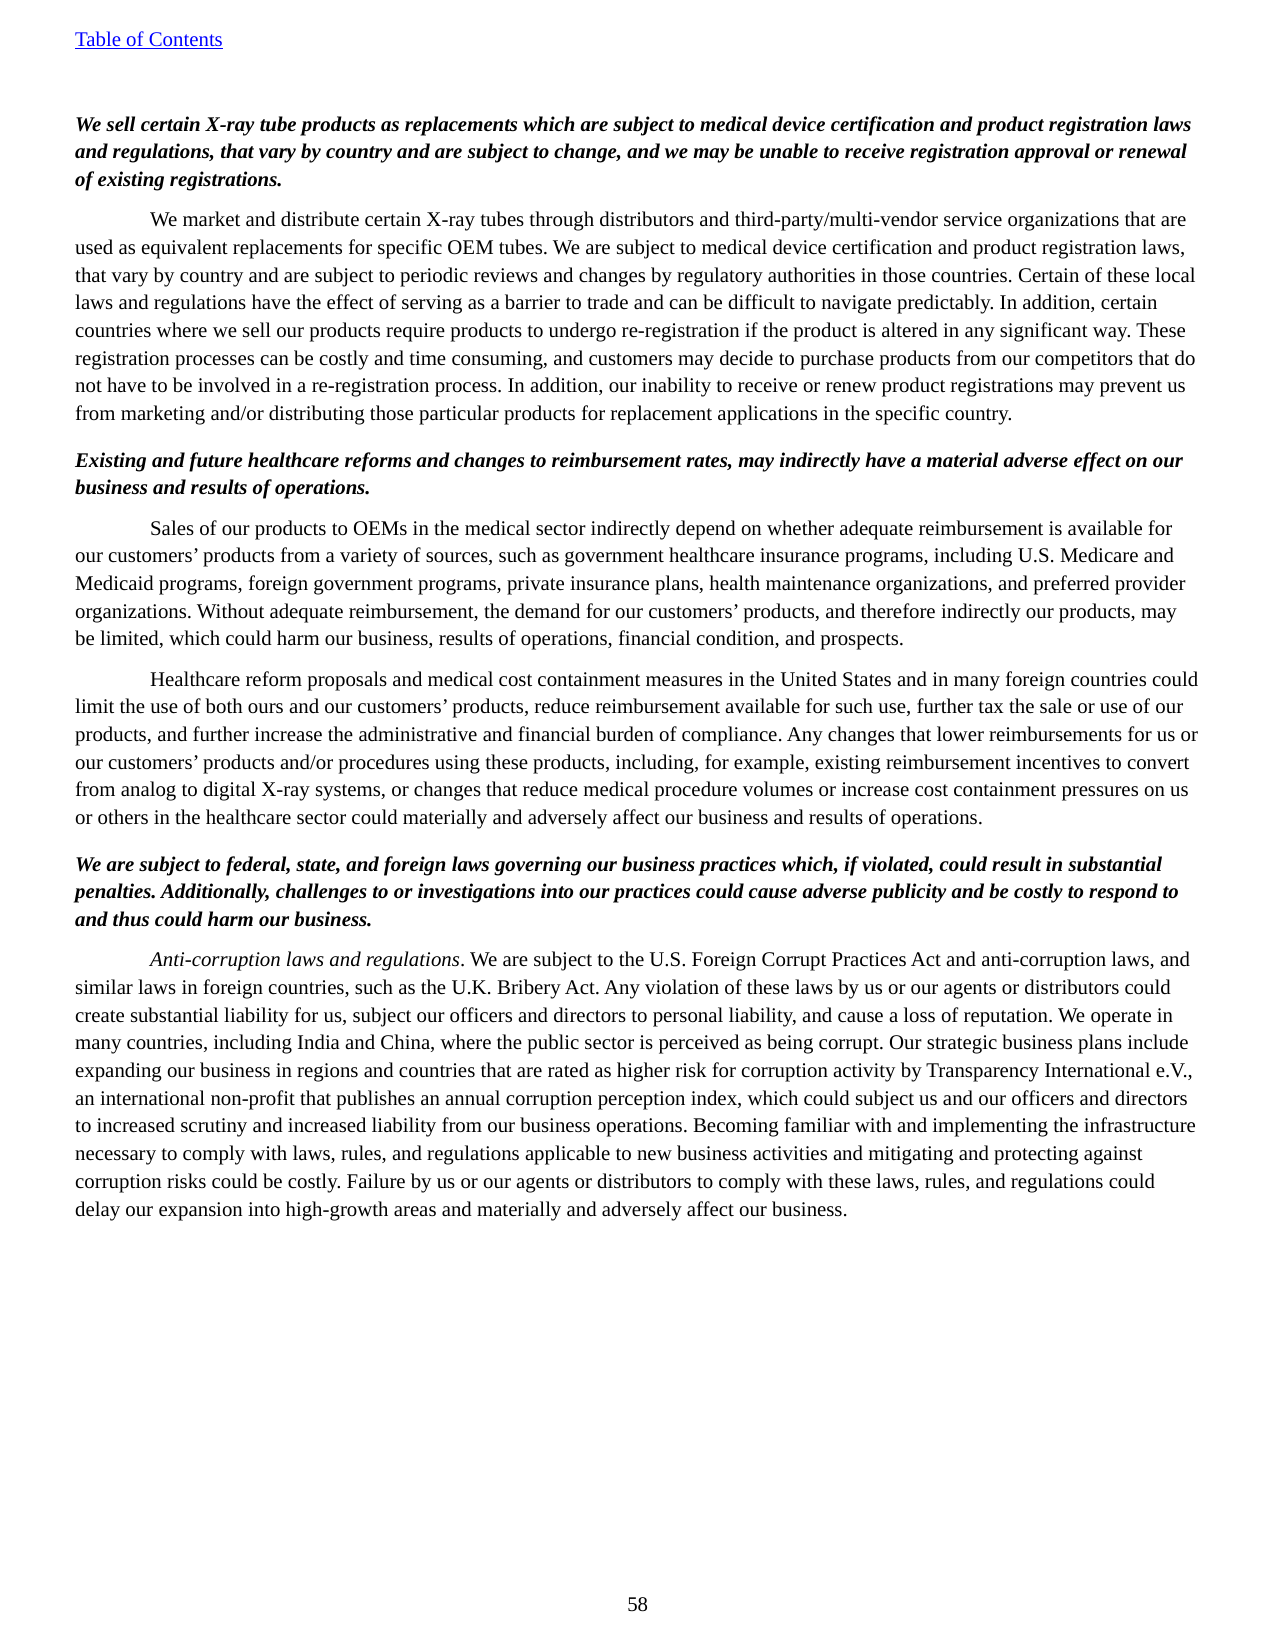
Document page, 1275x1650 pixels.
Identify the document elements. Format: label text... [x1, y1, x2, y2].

list Healthcare reform proposals and medical cost containment measures in the United States and in many foreign countries could limit the use of both ours and our customers’ products, reduce reimbursement available for such use, further tax the sale or use of our products, and further increase the administrative and financial burden of compliance. Any changes that lower reimbursements for us or our customers’ products and/or procedures using these products, including, for example, existing reimbursement incentives to convert from analog to digital X-ray systems, or changes that reduce medical procedure volumes or increase cost containment pressures on us or others in the healthcare sector could materially and adversely affect our business and results of operations. [75, 667, 1200, 829]
list We market and distribute certain X-ray tubes through distributors and third-party/multi-vendor service organizations that are used as equivalent replacements for specific OEM tubes. We are subject to medical device certification and product registration laws, that vary by country and are subject to periodic reviews and changes by regulatory authorities in those countries. Certain of these local laws and regulations have the effect of serving as a barrier to trade and can be difficult to navigate predictably. In addition, certain countries where we sell our products require products to undergo re-registration if the product is altered in any significant way. These registration processes can be costly and time consuming, and customers may decide to purchase products from our competitors that do not have to be involved in a re-registration process. In addition, our inability to receive or renew product registrations may prevent us from marketing and/or distributing those particular products for replacement applications in the specific country. [75, 208, 1200, 425]
list Existing and future healthcare reforms and changes to reimbursement rates, may indirectly have a material adverse effect on our business and results of operations. [75, 448, 1200, 499]
list Anti-corruption laws and regulations. We are subject to the U.S. Foreign Corrupt Practices Act and anti-corruption laws, and similar laws in foreign countries, such as the U.K. Bribery Act. Any violation of these laws by us or our agents or distributors could create substantial liability for us, subject our officers and directors to personal liability, and cause a loss of reputation. We operate in many countries, including India and China, where the public sector is perceived as being corrupt. Our strategic business plans include expanding our business in regions and countries that are rated as higher risk for corruption activity by Transparency International e.V., an international non-profit that publishes an annual corruption perception index, which could subject us and our officers and directors to increased scrutiny and increased liability from our business operations. Becoming familiar with and implementing the infrastructure necessary to comply with laws, rules, and regulations applicable to new business activities and mitigating and protecting against corruption risks could be costly. Failure by us or our agents or distributors to comply with these laws, rules, and regulations could delay our expansion into high-growth areas and materially and adversely affect our business. [75, 948, 1200, 1221]
list We sell certain X-ray tube products as replacements which are subject to medical device certification and product registration laws and regulations, that vary by country and are subject to change, and we may be unable to receive registration approval or renewal of existing registrations. [75, 112, 1200, 191]
list Sales of our products to OEMs in the medical sector indirectly depend on whether adequate reimbursement is available for our customers’ products from a variety of sources, such as government healthcare insurance programs, including U.S. Medicare and Medicaid programs, foreign government programs, private insurance plans, health maintenance organizations, and preferred provider organizations. Without adequate reimbursement, the demand for our customers’ products, and therefore indirectly our products, may be limited, which could harm our business, results of operations, financial condition, and prospects. [75, 516, 1200, 650]
list We are subject to federal, state, and foreign laws governing our business practices which, if violated, could result in substantial penalties. Additionally, challenges to or investigations into our practices could cause adverse publicity and be costly to respond to and thus could harm our business. [75, 852, 1200, 931]
